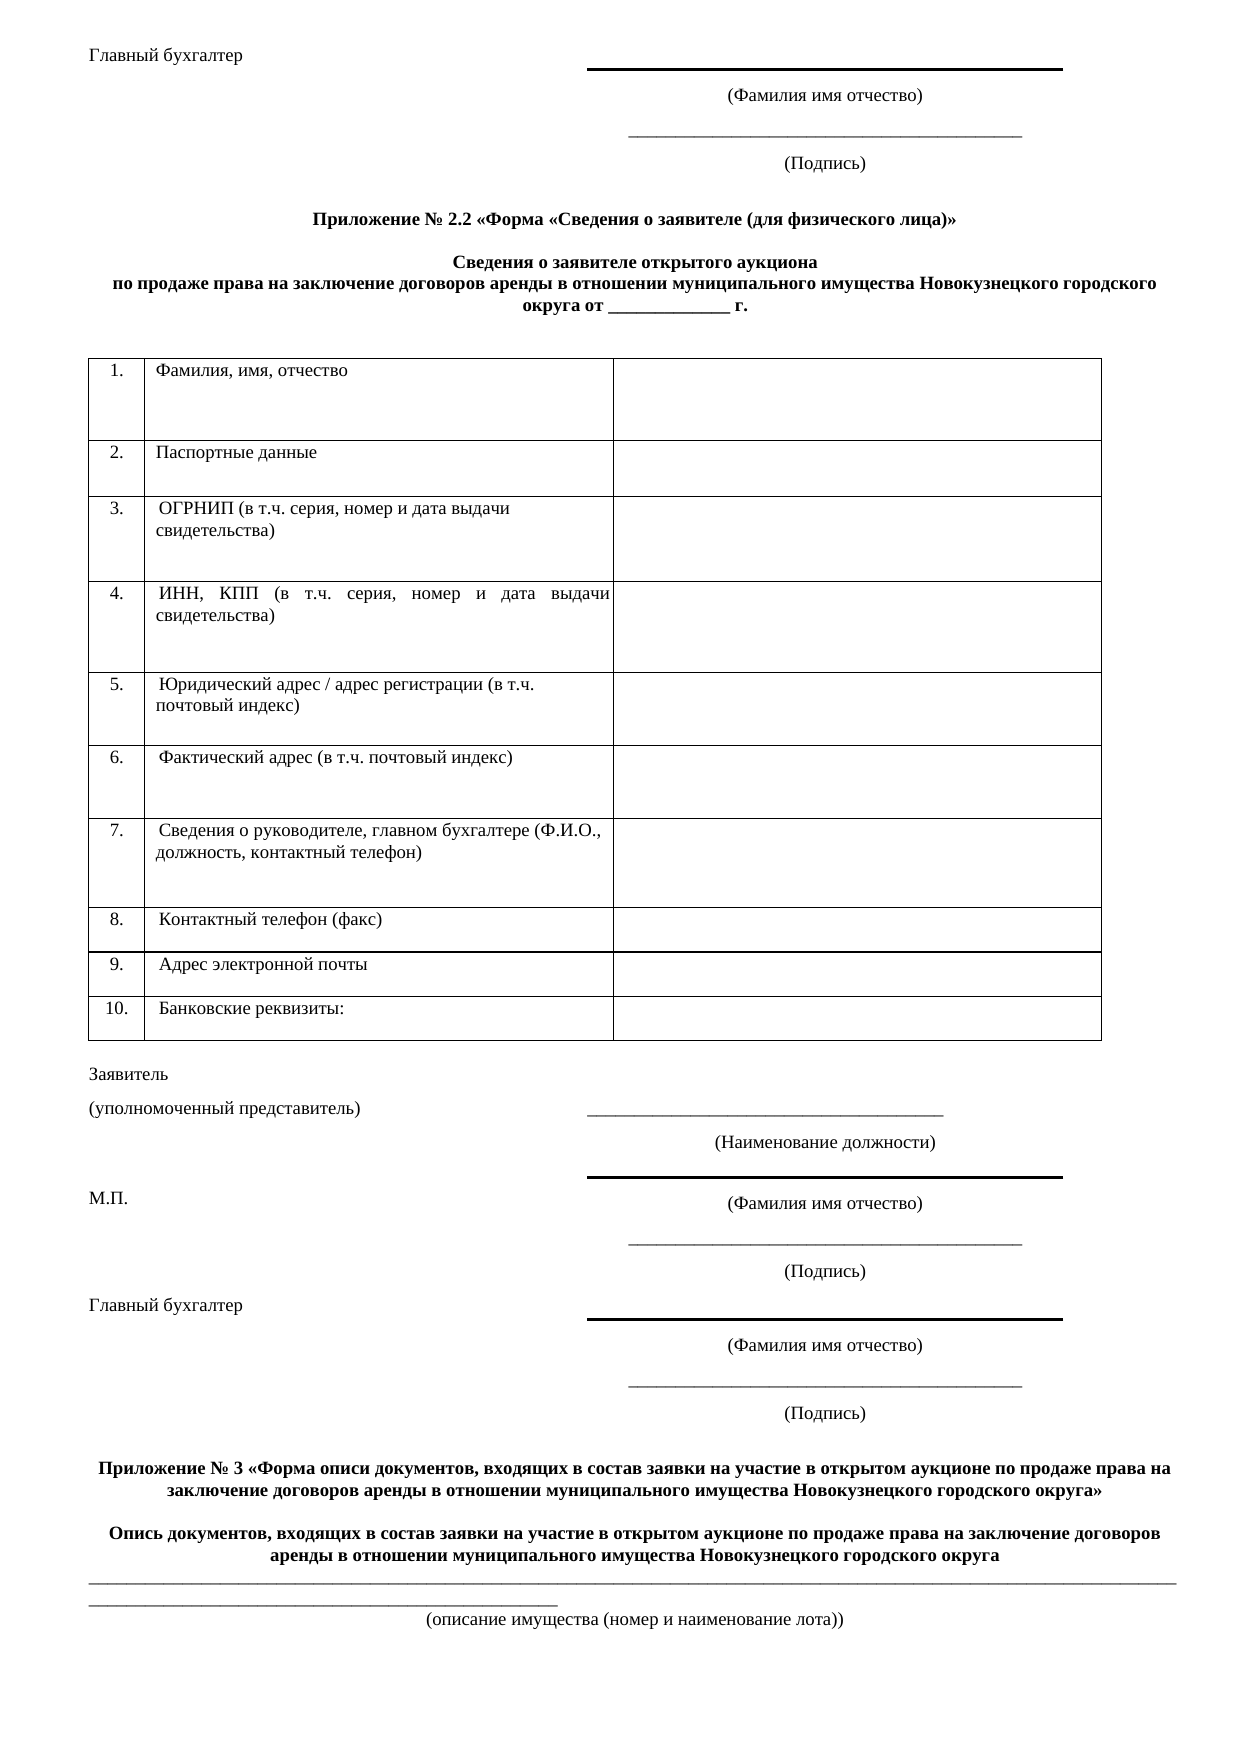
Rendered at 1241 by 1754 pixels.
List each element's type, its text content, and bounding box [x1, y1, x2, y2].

table_cell 9. [89, 953, 144, 996]
text по продаже права на заключение договоров аренды в отношении муниципального имущества Новокузнецкого городского округа от _____________ г. [89, 272, 1181, 315]
table_cell (Фамилия имя отчество) __________________________________________ (Подпись) [576, 1153, 1074, 1294]
table_cell 5. [89, 673, 144, 744]
table_cell Сведения о руководителе, главном бухгалтере (Ф.И.О., должность, контактный телефон) [145, 819, 613, 907]
table_cell 4. [89, 582, 144, 672]
table_cell 8. [89, 908, 144, 951]
table_cell 6. [89, 746, 144, 818]
table_cell (Фамилия имя отчество) __________________________________________ (Подпись) [576, 1294, 1074, 1436]
table_cell [614, 441, 1101, 496]
table_cell Адрес электронной почты [145, 953, 613, 996]
table_header Заявитель (уполномоченный представитель) [78, 1063, 576, 1153]
table_cell [614, 746, 1101, 818]
table_cell Паспортные данные [145, 441, 613, 496]
text Приложение № 3 «Форма описи документов, входящих в состав заявки на участие в открытом аукционе по продаже права на заключение договоров аренды в отношении муниципального имущества Новокузнецкого городского округа» [89, 1457, 1181, 1500]
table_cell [576, 44, 1074, 186]
table_cell 3. [89, 497, 144, 581]
table_cell [614, 673, 1101, 744]
table_cell [614, 497, 1101, 581]
text Опись документов, входящих в состав заявки на участие в открытом аукционе по продаже права на заключение договоров аренды в отношении муниципального имущества Новокузнецкого городского округа [89, 1522, 1181, 1565]
table_cell ИНН, КПП (в т.ч. серия, номер и дата выдачи свидетельства) [145, 582, 613, 672]
table_header [614, 359, 1101, 440]
table_cell [614, 997, 1101, 1040]
text ______________________________________________________________________________________________________________________________________________________________________ [89, 1565, 1181, 1608]
table_header ______________________________________ (Наименование должности) [576, 1063, 1074, 1153]
table_cell [614, 953, 1101, 996]
table_cell Банковские реквизиты: [145, 997, 613, 1040]
text (описание имущества (номер и наименование лота)) [89, 1608, 1181, 1630]
table_cell 10. [89, 997, 144, 1040]
table_header Фамилия, имя, отчество [145, 359, 613, 440]
table_cell Главный бухгалтер [78, 1294, 576, 1436]
table_cell [614, 582, 1101, 672]
text Сведения о заявителе открытого аукциона [89, 251, 1181, 272]
table_cell ОГРНИП (в т.ч. серия, номер и дата выдачи свидетельства) [145, 497, 613, 581]
table_cell Контактный телефон (факс) [145, 908, 613, 951]
table_cell Юридический адрес / адрес регистрации (в т.ч. почтовый индекс) [145, 673, 613, 744]
text Приложение № 2.2 «Форма «Сведения о заявителе (для физического лица)» [89, 207, 1181, 229]
table_cell Главный бухгалтер [78, 44, 576, 186]
table_header 1. [89, 359, 144, 440]
table_cell 7. [89, 819, 144, 907]
table_cell [614, 908, 1101, 951]
table_cell Фактический адрес (в т.ч. почтовый индекс) [145, 746, 613, 818]
table_cell М.П. [78, 1153, 576, 1294]
table_cell [614, 819, 1101, 907]
table_cell 2. [89, 441, 144, 496]
